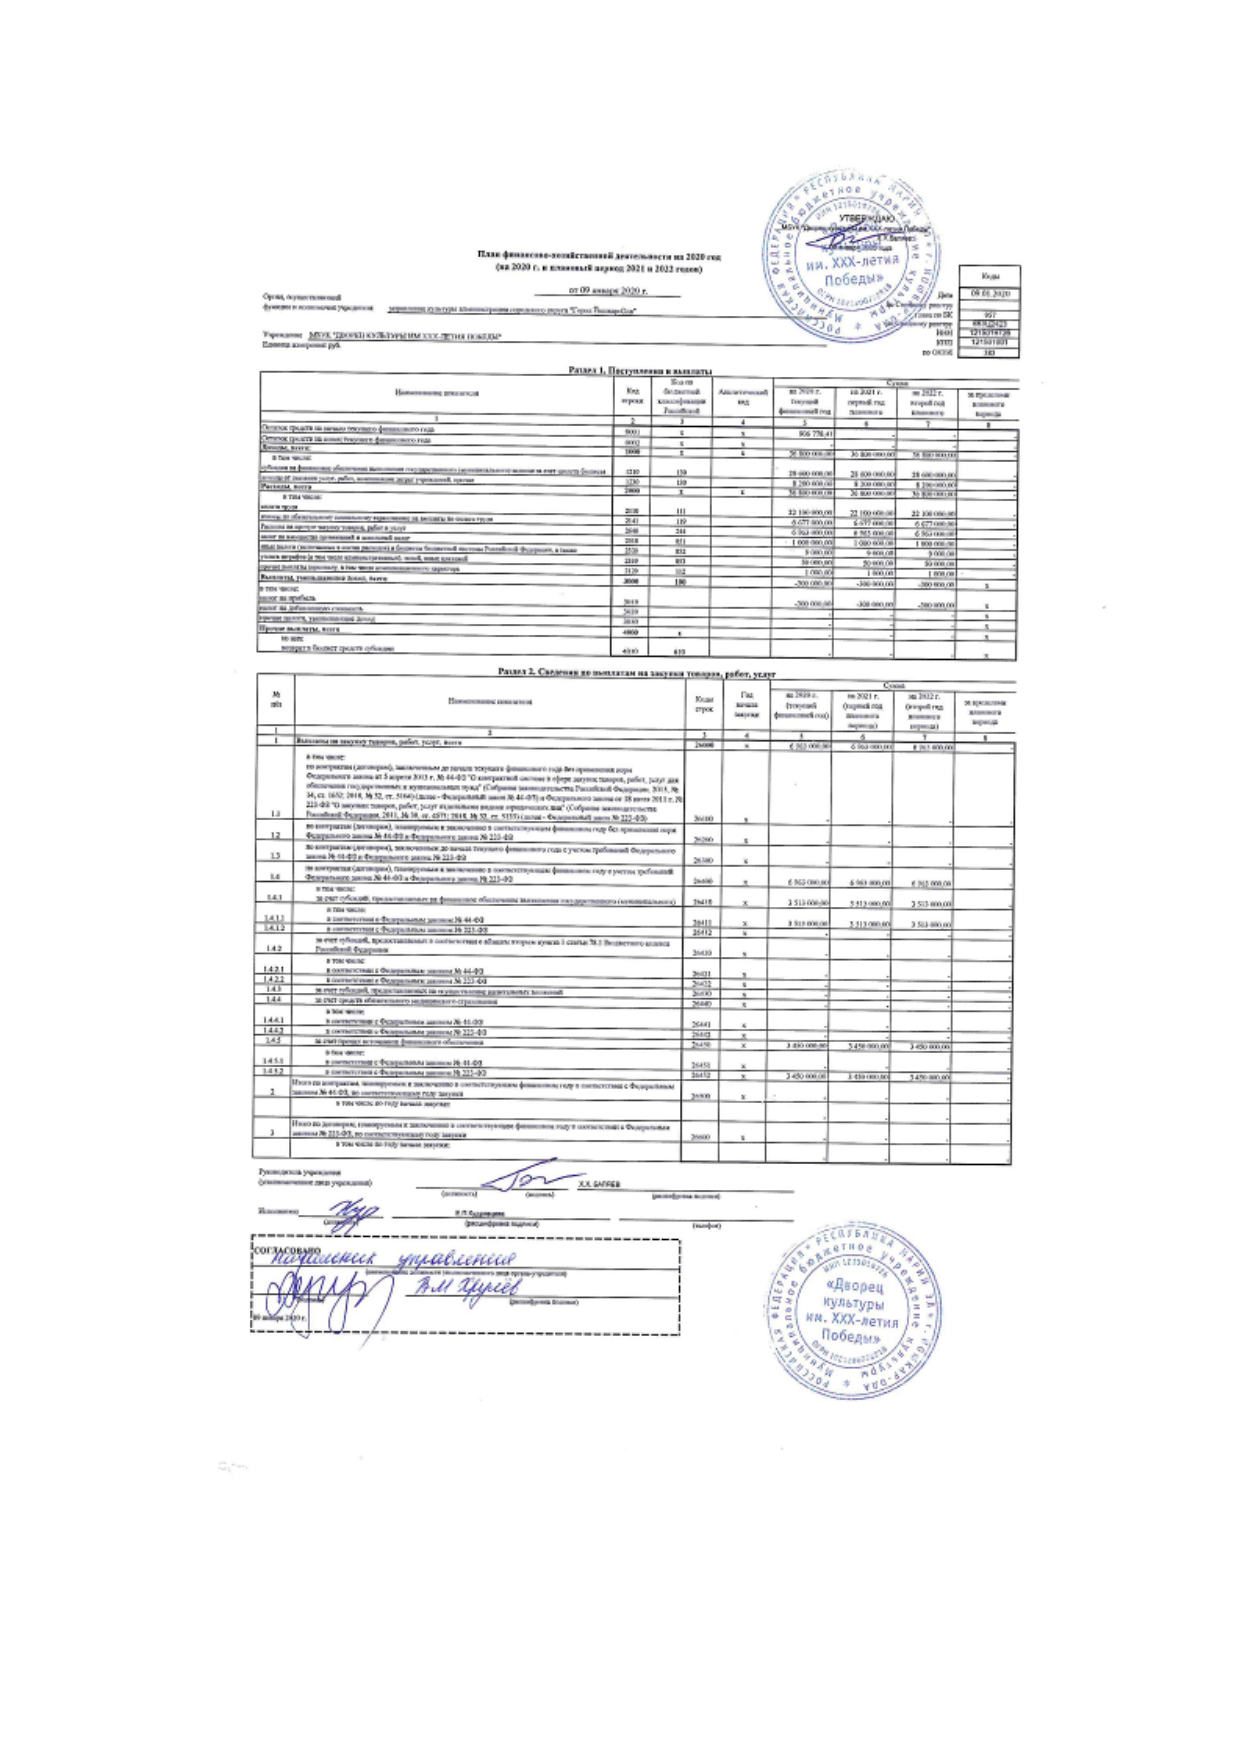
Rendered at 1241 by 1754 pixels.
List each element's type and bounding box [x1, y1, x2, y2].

picture [177, 118, 1153, 1497]
